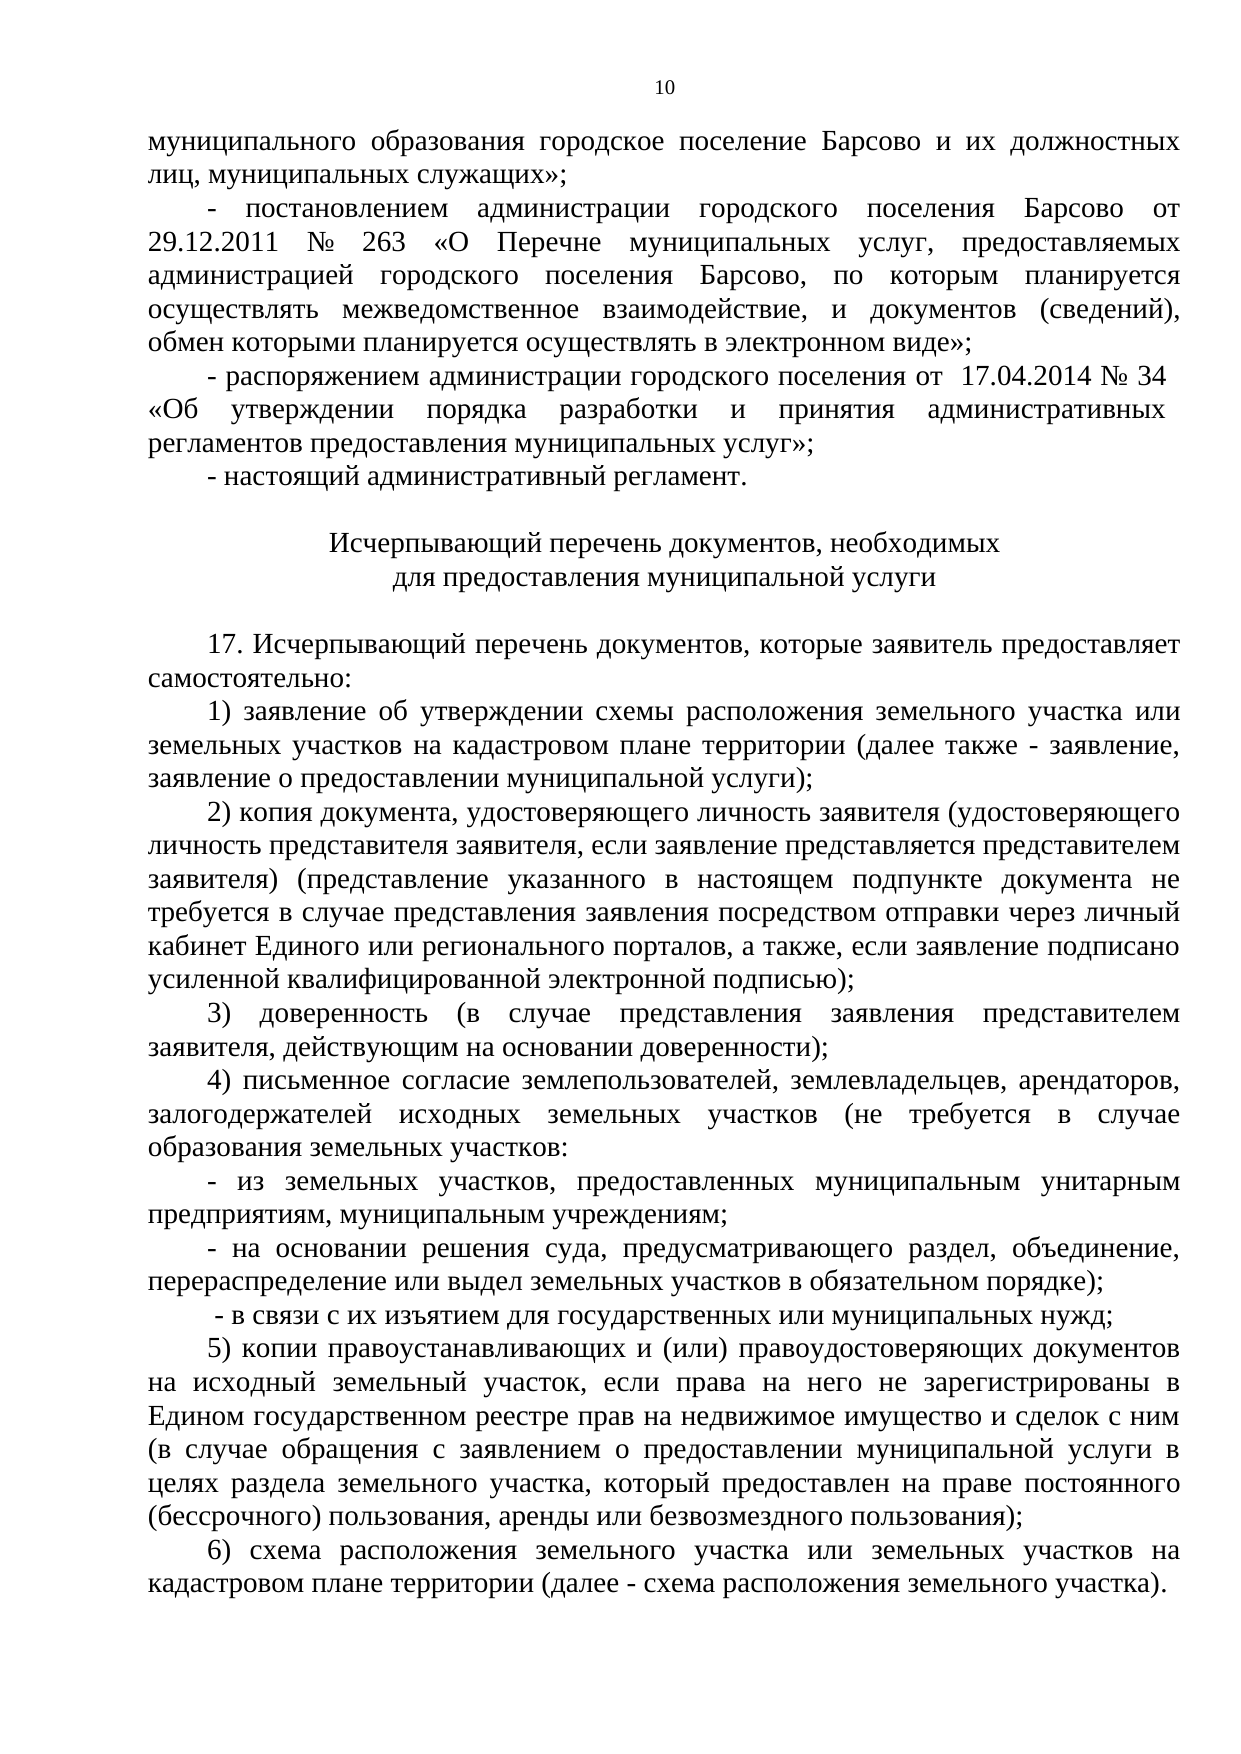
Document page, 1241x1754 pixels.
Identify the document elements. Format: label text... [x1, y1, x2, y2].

text - в связи с их изъятием для государственных или муниципальных нужд; [148, 1297, 1181, 1331]
text 2) копия документа, удостоверяющего личность заявителя (удостоверяющего личность представителя заявителя, если заявление представляется представителем заявителя) (представление указанного в настоящем подпункте документа не требуется в случае представления заявления посредством отправки через личный кабинет Единого или регионального порталов, а также, если заявление подписано усиленной квалифицированной электронной подписью); [148, 794, 1181, 995]
text Исчерпывающий перечень документов, необходимых [148, 526, 1181, 559]
text 5) копии правоустанавливающих и (или) правоудостоверяющих документов на исходный земельный участок, если права на него не зарегистрированы в Едином государственном реестре прав на недвижимое имущество и сделок с ним (в случае обращения с заявлением о предоставлении муниципальной услуги в целях раздела земельного участка, который предоставлен на праве постоянного (бессрочного) пользования, аренды или безвозмездного пользования); [148, 1331, 1181, 1532]
text 17. Исчерпывающий перечень документов, которые заявитель предоставляет самостоятельно: [148, 626, 1181, 693]
text 3) доверенность (в случае представления заявления представителем заявителя, действующим на основании доверенности); [148, 995, 1181, 1062]
text - постановлением администрации городского поселения Барсово от 29.12.2011 № 263 «О Перечне муниципальных услуг, предоставляемых администрацией городского поселения Барсово, по которым планируется осуществлять межведомственное взаимодействие, и документов (сведений), обмен которыми планируется осуществлять в электронном виде»; [148, 190, 1181, 358]
text - из земельных участков, предоставленных муниципальным унитарным предприятиям, муниципальным учреждениям; [148, 1163, 1181, 1230]
text - настоящий административный регламент. [148, 458, 1181, 492]
text для предоставления муниципальной услуги [148, 559, 1181, 593]
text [148, 123, 1181, 190]
text - на основании решения суда, предусматривающего раздел, объединение, перераспределение или выдел земельных участков в обязательном порядке); [148, 1230, 1181, 1297]
text 4) письменное согласие землепользователей, землевладельцев, арендаторов, залогодержателей исходных земельных участков (не требуется в случае образования земельных участков: [148, 1062, 1181, 1163]
text - распоряжением администрации городского поселения от 17.04.2014 № 34 «Об утверждении порядка разработки и принятия административных регламентов предоставления муниципальных услуг»; [148, 358, 1166, 458]
text 1) заявление об утверждении схемы расположения земельного участка или земельных участков на кадастровом плане территории (далее также - заявление, заявление о предоставлении муниципальной услуги); [148, 693, 1181, 794]
text 6) схема расположения земельного участка или земельных участков на кадастровом плане территории (далее - схема расположения земельного участка). [148, 1532, 1181, 1599]
